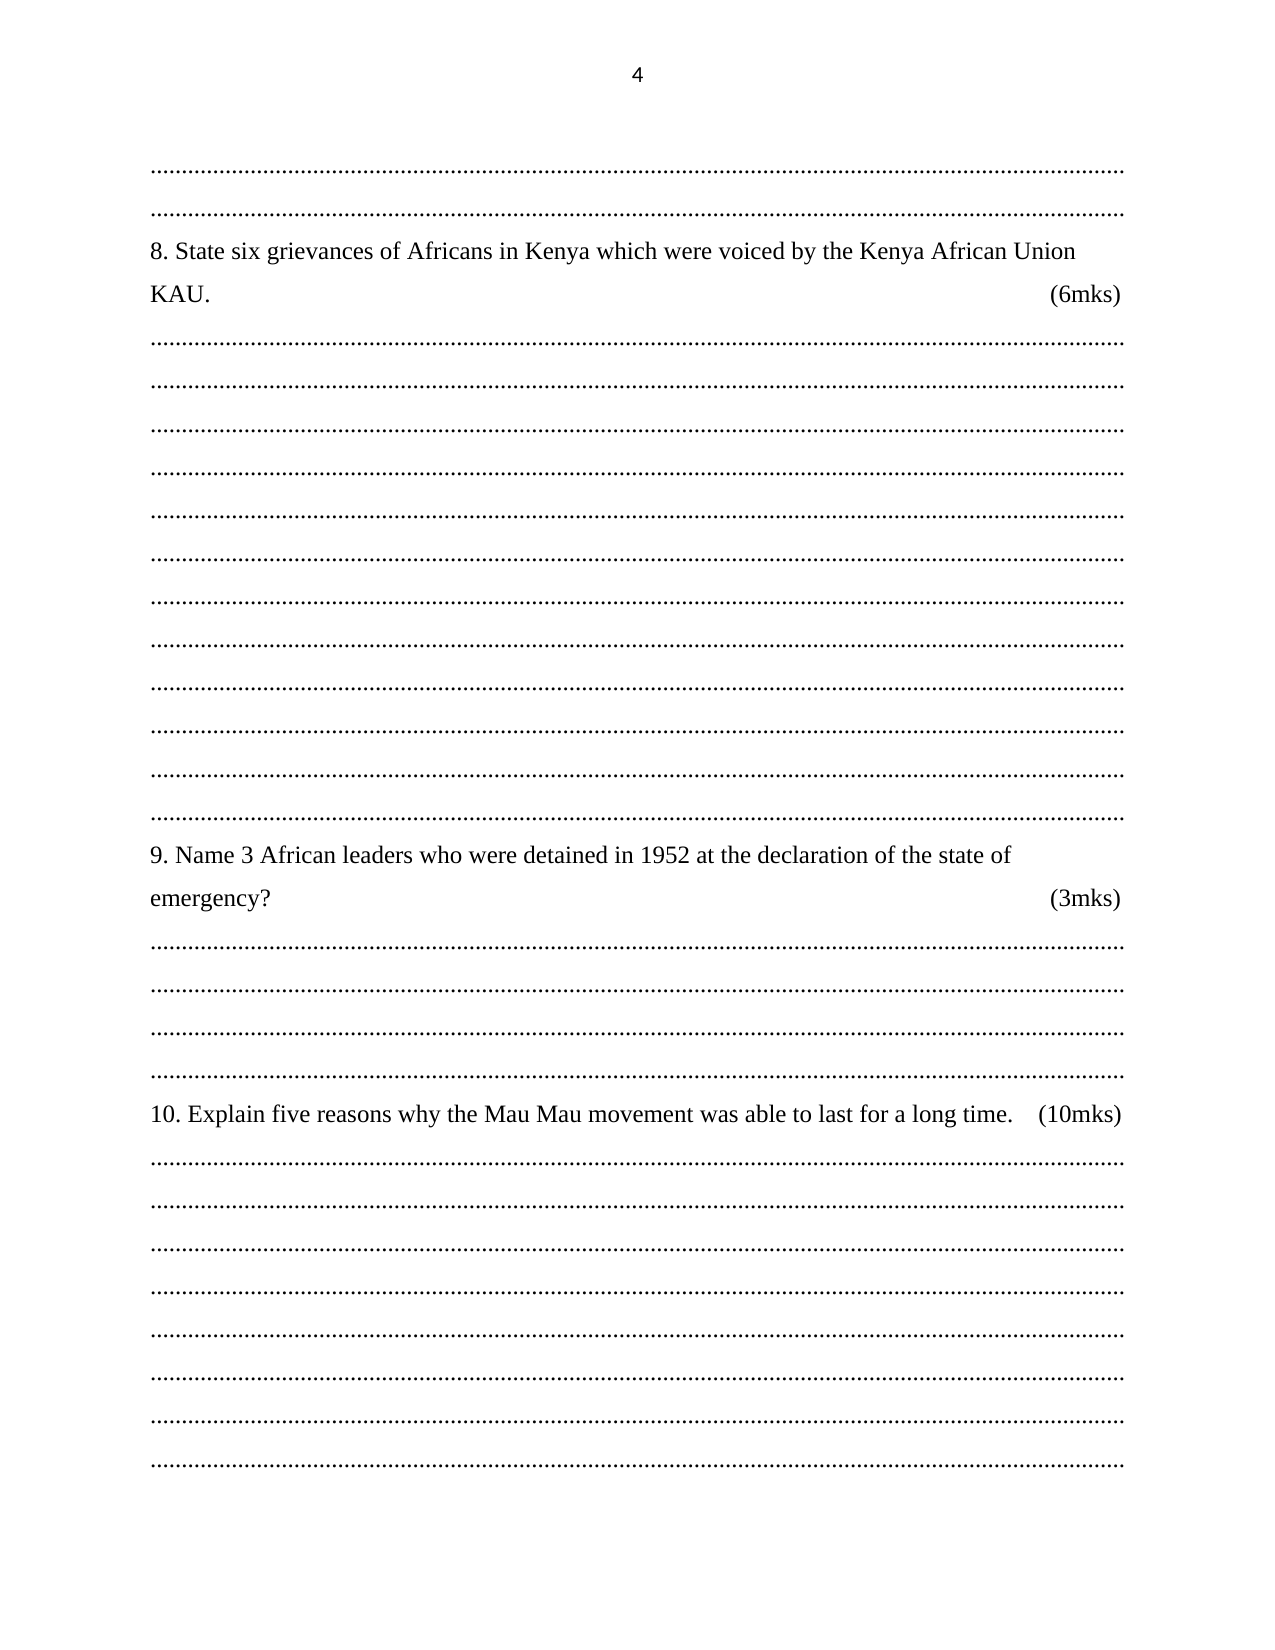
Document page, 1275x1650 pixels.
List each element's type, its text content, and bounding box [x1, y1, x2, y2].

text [150, 150, 1125, 222]
text 8. State six grievances of Africans in Kenya which were voiced by the Kenya African Union KAU. (6mks) [150, 236, 1125, 308]
text 10. Explain five reasons why the Mau Mau movement was able to last for a long time. (10mks) [150, 1099, 1125, 1127]
text 9. Name 3 African leaders who were detained in 1952 at the declaration of the state of emergency? (3mks) [150, 840, 1125, 912]
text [150, 1314, 1125, 1472]
